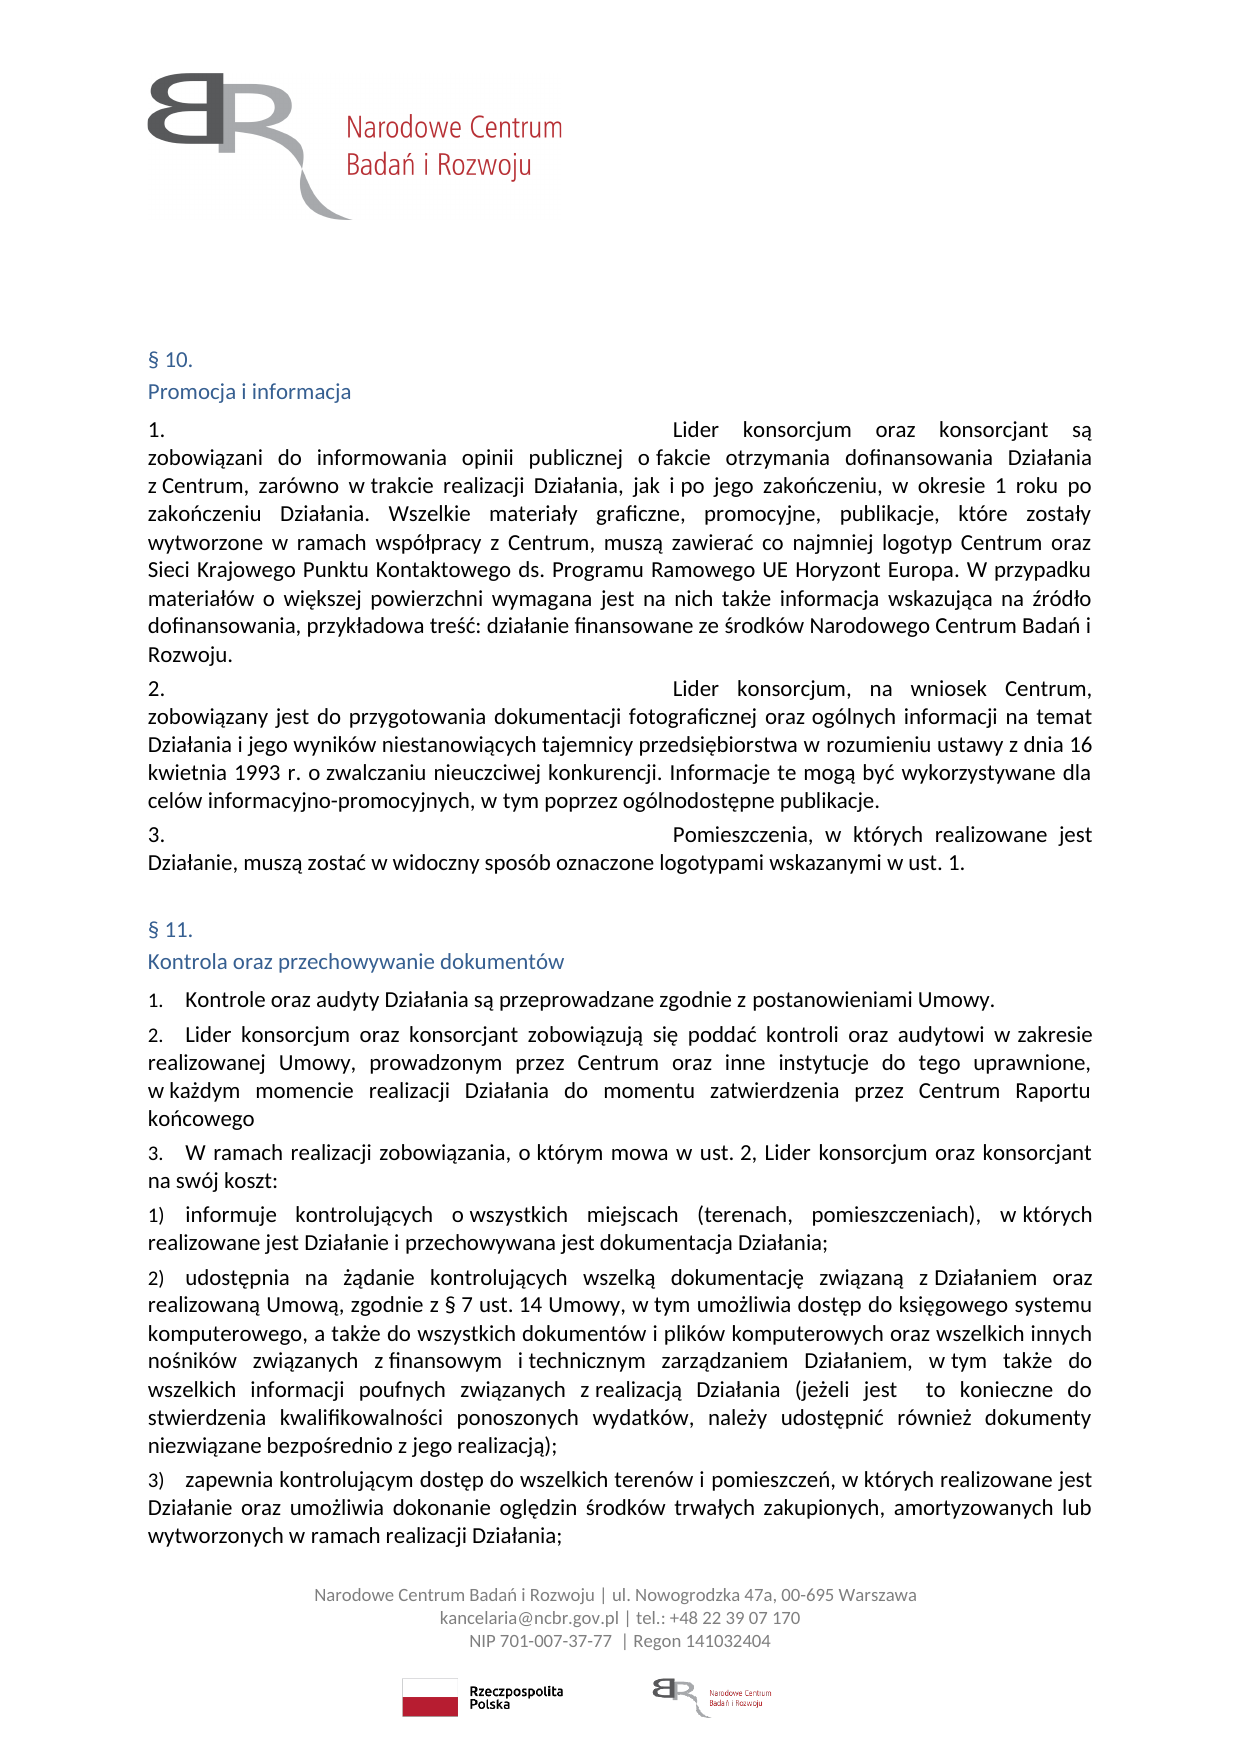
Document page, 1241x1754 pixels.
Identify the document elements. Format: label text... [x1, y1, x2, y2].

list Kontrole oraz audyty Działania są przeprowadzane zgodnie z postanowieniami Umowy. [148, 985, 1093, 1013]
subtitle Promocja i informacja [148, 377, 1093, 405]
list Pomieszczenia, w których realizowane jest Działanie, muszą zostać w widoczny sposób oznaczone logotypami wskazanymi w ust. 1. [148, 820, 1093, 876]
list zapewnia kontrolującym dostęp do wszelkich terenów i pomieszczeń, w których realizowane jest Działanie oraz umożliwia dokonanie oględzin środków trwałych zakupionych, amortyzowanych lub wytworzonych w ramach realizacji Działania; [148, 1465, 1093, 1549]
list Lider konsorcjum oraz konsorcjant są zobowiązani do informowania opinii publicznej o fakcie otrzymania dofinansowania Działania z Centrum, zarówno w trakcie realizacji Działania, jak i po jego zakończeniu, w okresie 1 roku po zakończeniu Działania. Wszelkie materiały graficzne, promocyjne, publikacje, które zostały wytworzone w ramach współpracy z Centrum, muszą zawierać co najmniej logotyp Centrum oraz Sieci Krajowego Punktu Kontaktowego ds. Programu Ramowego UE Horyzont Europa. W przypadku materiałów o większej powierzchni wymagana jest na nich także informacja wskazująca na źródło dofinansowania, przykładowa treść: działanie finansowane ze środków Narodowego Centrum Badań i Rozwoju. [148, 416, 1093, 668]
subtitle § 10. [148, 345, 1093, 373]
picture [393, 1670, 795, 1722]
list W ramach realizacji zobowiązania, o którym mowa w ust. 2, Lider konsorcjum oraz konsorcjant na swój koszt: [148, 1138, 1093, 1194]
subtitle Kontrola oraz przechowywanie dokumentów [148, 947, 1093, 975]
list Lider konsorcjum, na wniosek Centrum, zobowiązany jest do przygotowania dokumentacji fotograficznej oraz ogólnych informacji na temat Działania i jego wyników niestanowiących tajemnicy przedsiębiorstwa w rozumieniu ustawy z dnia 16 kwietnia 1993 r. o zwalczaniu nieuczciwej konkurencji. Informacje te mogą być wykorzystywane dla celów informacyjno-promocyjnych, w tym poprzez ogólnodostępne publikacje. [148, 674, 1093, 814]
list informuje kontrolujących o wszystkich miejscach (terenach, pomieszczeniach), w których realizowane jest Działanie i przechowywana jest dokumentacja Działania; [148, 1200, 1093, 1256]
picture [147, 73, 562, 220]
subtitle § 11. [148, 915, 1093, 943]
list Lider konsorcjum oraz konsorcjant zobowiązują się poddać kontroli oraz audytowi w zakresie realizowanej Umowy, prowadzonym przez Centrum oraz inne instytucje do tego uprawnione, w każdym momencie realizacji Działania do momentu zatwierdzenia przez Centrum Raportu końcowego [148, 1020, 1093, 1132]
list udostępnia na żądanie kontrolujących wszelką dokumentację związaną z Działaniem oraz realizowaną Umową, zgodnie z § 7 ust. 14 Umowy, w tym umożliwia dostęp do księgowego systemu komputerowego, a także do wszystkich dokumentów i plików komputerowych oraz wszelkich innych nośników związanych z finansowym i technicznym zarządzaniem Działaniem, w tym także do wszelkich informacji poufnych związanych z realizacją Działania (jeżeli jest to konieczne do stwierdzenia kwalifikowalności ponoszonych wydatków, należy udostępnić również dokumenty niezwiązane bezpośrednio z jego realizacją); [148, 1263, 1093, 1459]
